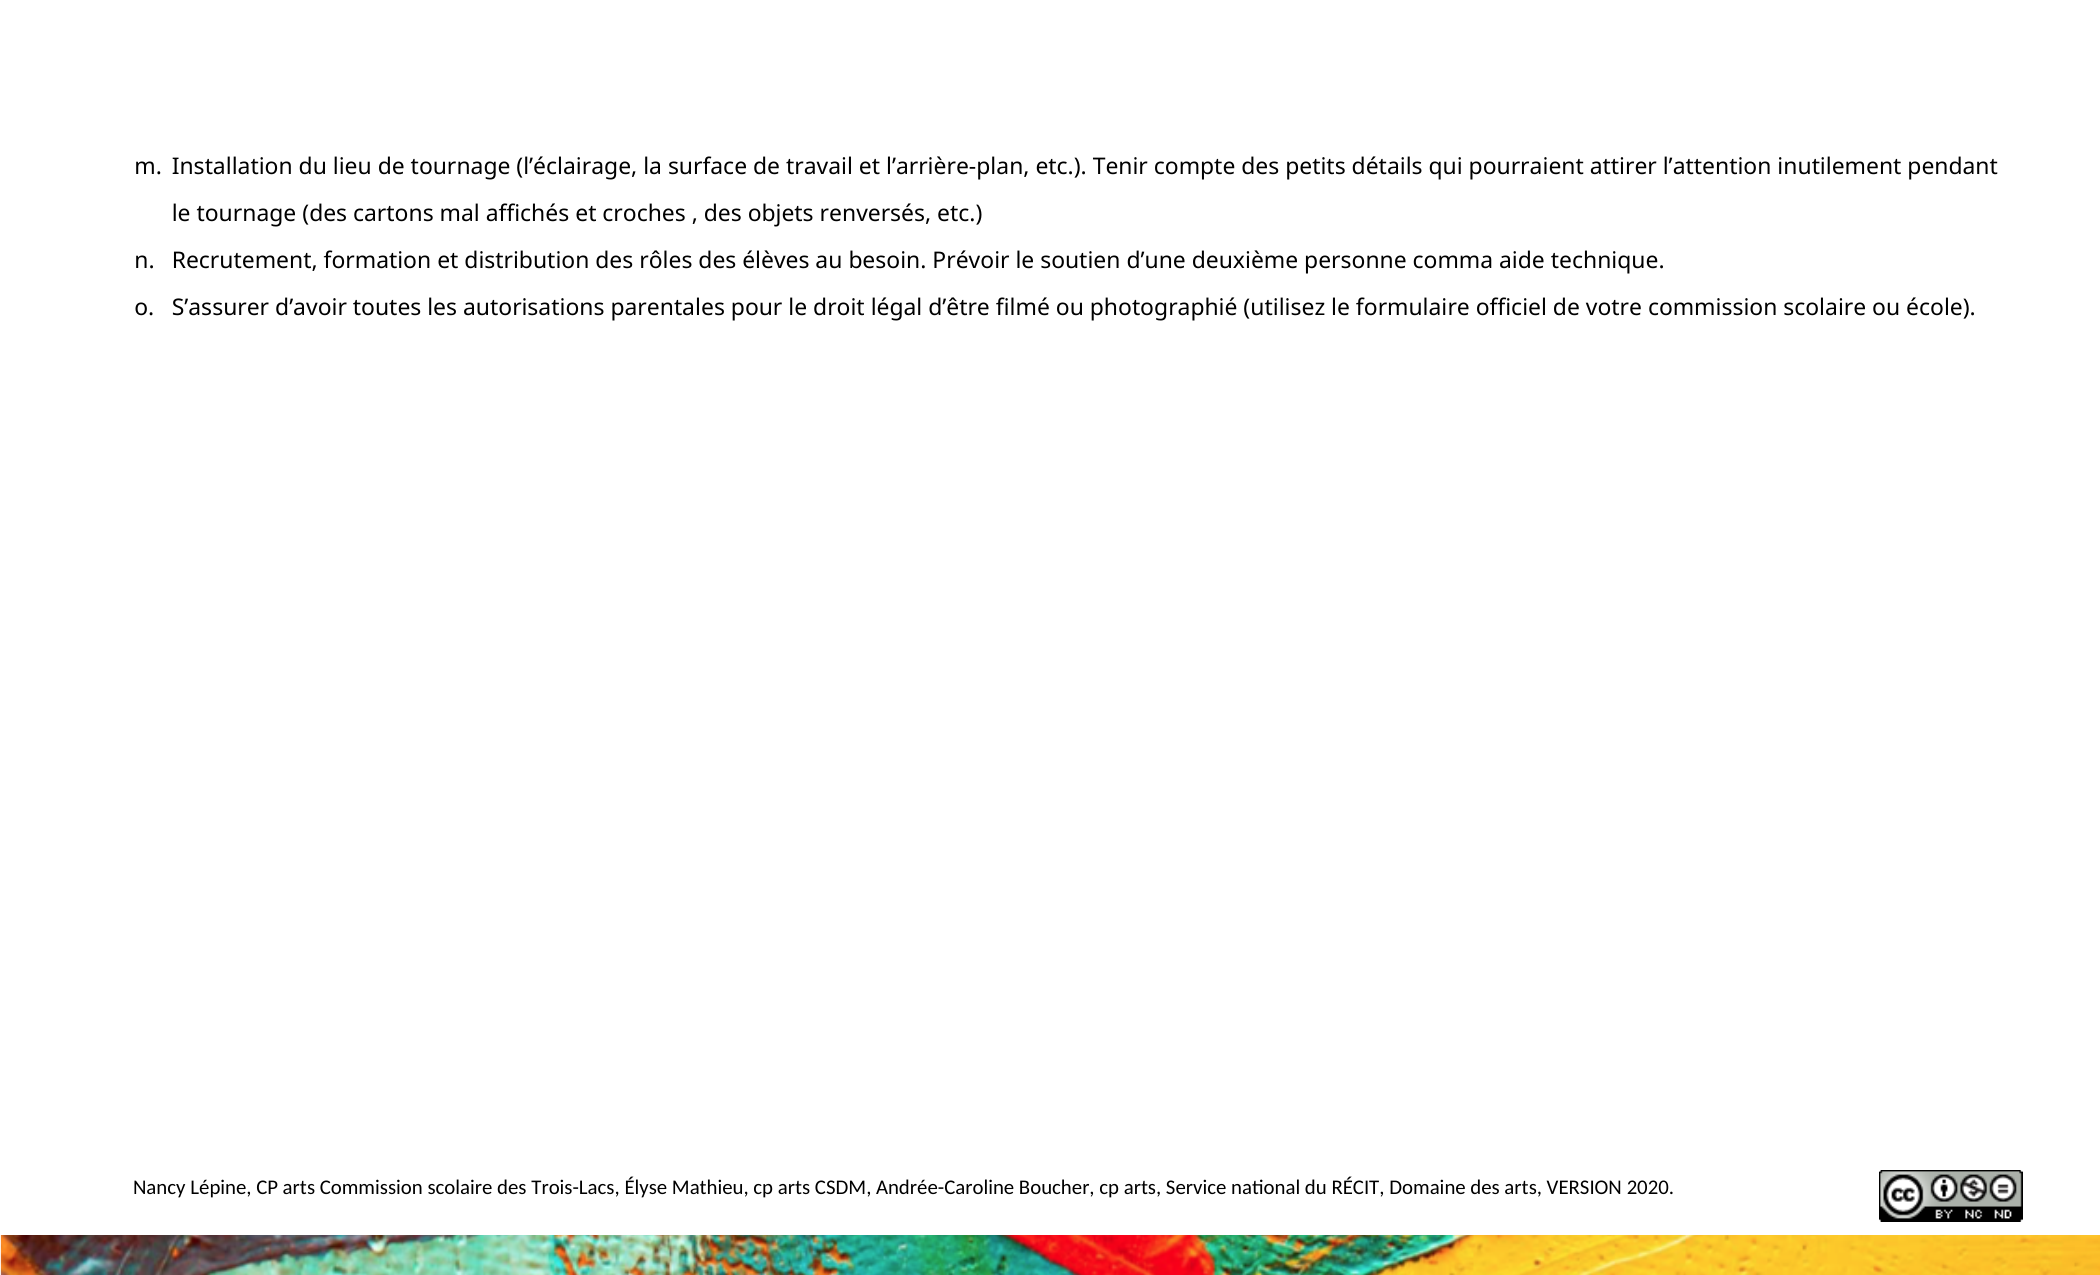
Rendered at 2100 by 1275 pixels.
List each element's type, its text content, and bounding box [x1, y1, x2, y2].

picture [0, 1235, 2100, 1275]
list Installation du lieu de tournage (l’éclairage, la surface de travail et l’arrière-plan, etc.). Tenir compte des petits détails qui pourraient attirer l’attention inutilement pendant le tournage (des cartons mal affichés et croches , des objets renversés, etc.) [134, 150, 2011, 228]
picture [1879, 1170, 2023, 1222]
list S’assurer d’avoir toutes les autorisations parentales pour le droit légal d’être filmé ou photographié (utilisez le formulaire officiel de votre commission scolaire ou école). [134, 291, 2011, 322]
list Recrutement, formation et distribution des rôles des élèves au besoin. Prévoir le soutien d’une deuxième personne comma aide technique. [134, 244, 2011, 275]
